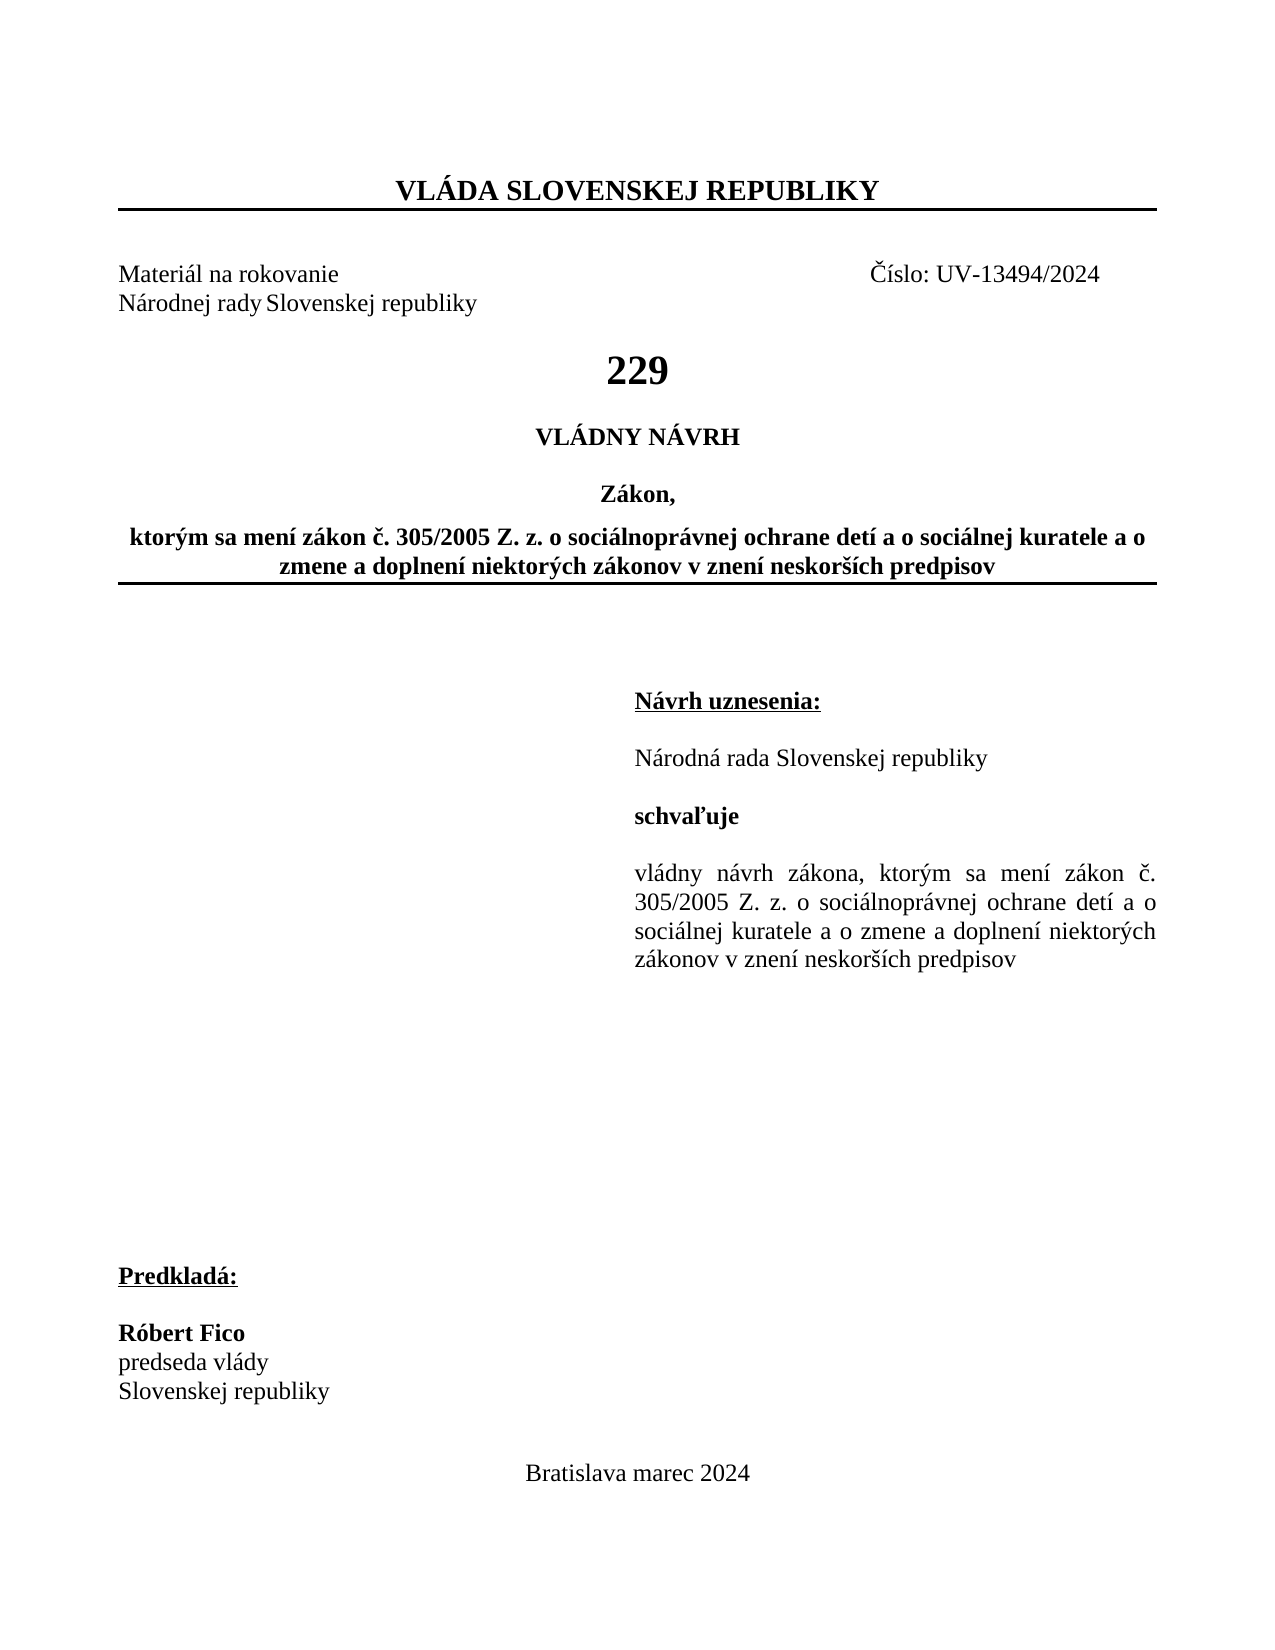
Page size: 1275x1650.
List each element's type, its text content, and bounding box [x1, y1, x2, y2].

subtitle Róbert Fico [118, 1318, 1157, 1347]
text ktorým sa mení zákon č. 305/2005 Z. z. o sociálnoprávnej ochrane detí a o sociálnej kuratele a o zmene a doplnení niektorých zákonov v znení neskorších predpisov [118, 522, 1157, 582]
text Slovenskej republiky [118, 1376, 1157, 1404]
text Národnej rady Slovenskej republiky [118, 288, 1157, 316]
text vládny návrh zákona, ktorým sa mení zákon č. 305/2005 Z. z. o sociálnoprávnej ochrane detí a o sociálnej kuratele a o zmene a doplnení niektorých zákonov v znení neskorších predpisov [634, 858, 1157, 973]
text Zákon, [118, 479, 1157, 508]
text 229 [118, 345, 1157, 393]
text schvaľuje [634, 801, 1157, 829]
text predseda vlády [118, 1347, 1157, 1376]
subtitle Bratislava marec 2024 [118, 1458, 1157, 1487]
text Návrh uznesenia: [634, 686, 1157, 714]
text VLÁDNY NÁVRH [118, 422, 1157, 451]
text Národná rada Slovenskej republiky [634, 743, 1157, 772]
subtitle VLÁDA SLOVENSKEJ REPUBLIKY [118, 173, 1157, 208]
text Materiál na rokovanie Číslo: UV-13494/2024 [118, 259, 1157, 288]
text Predkladá: [118, 1261, 1157, 1289]
